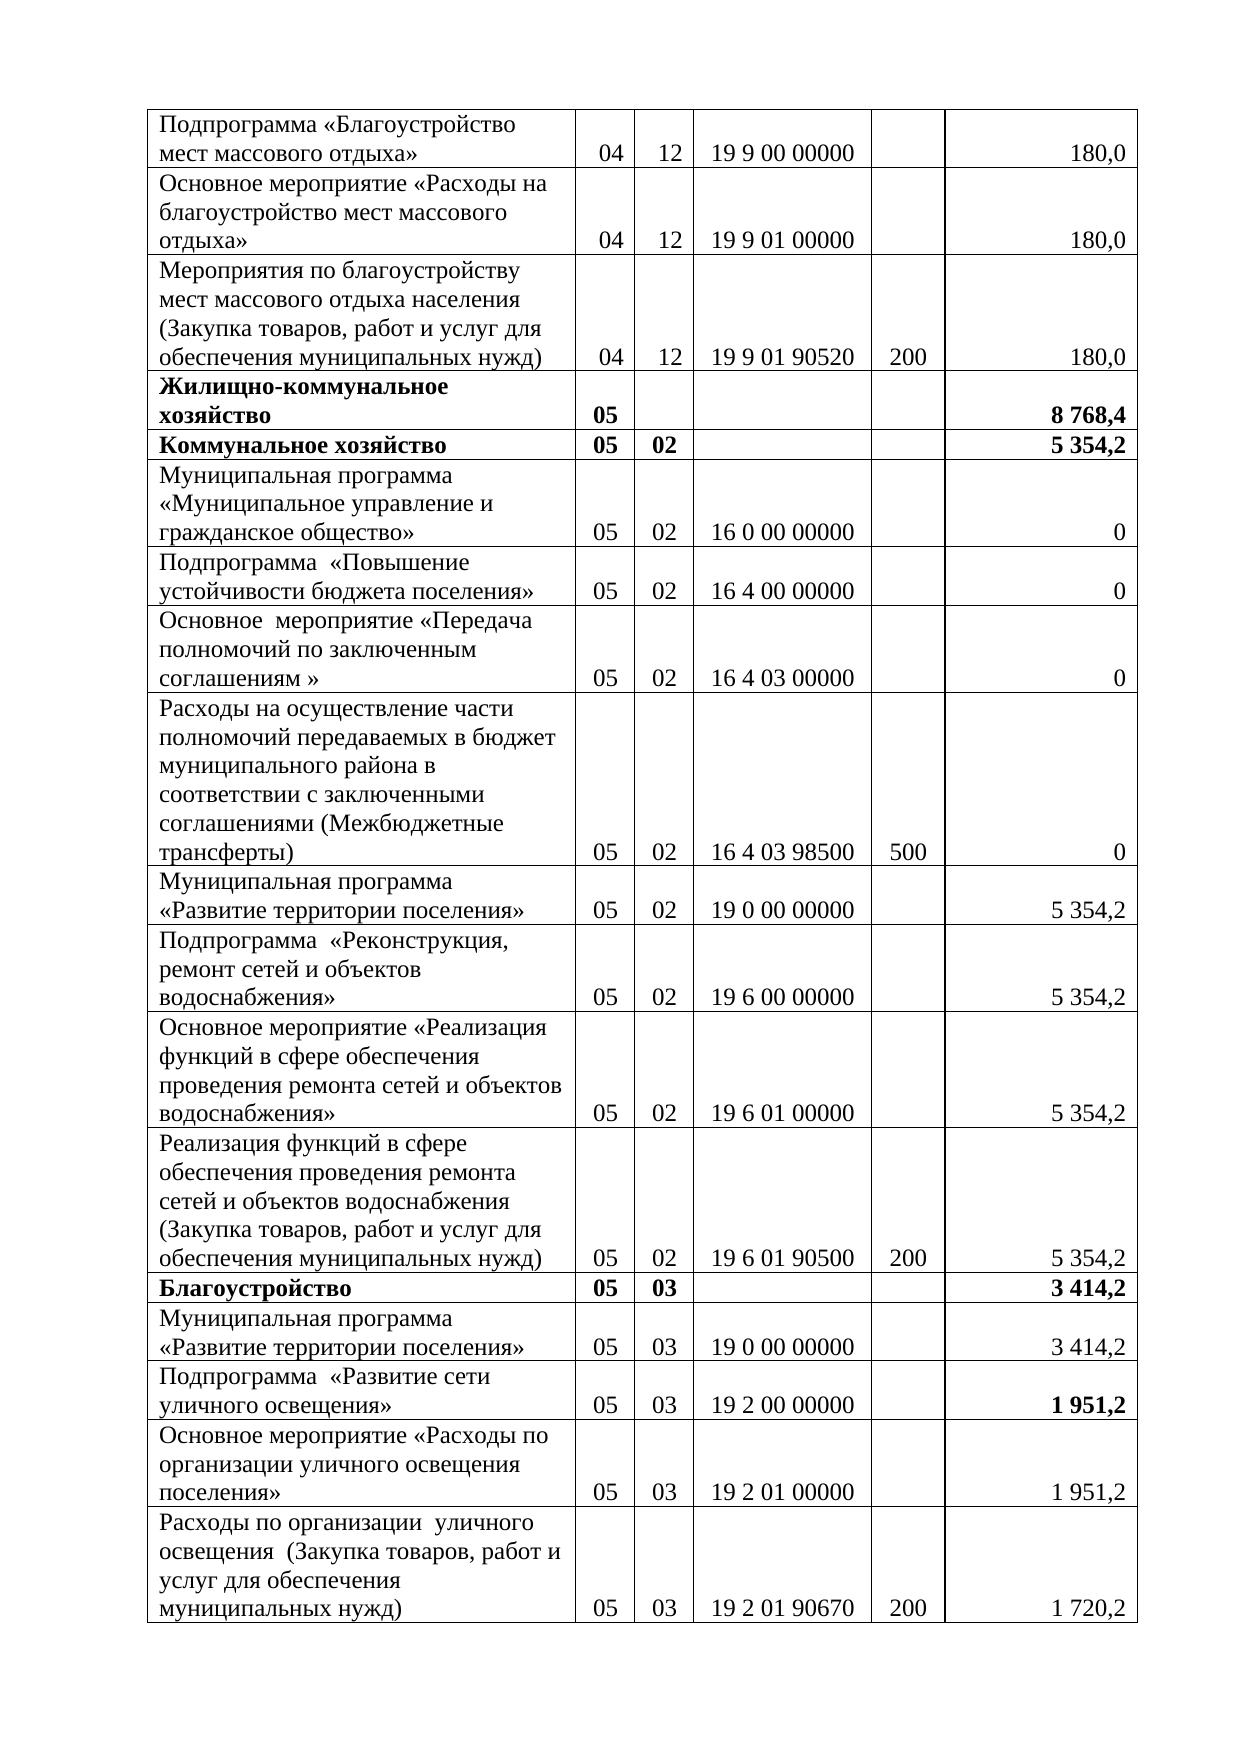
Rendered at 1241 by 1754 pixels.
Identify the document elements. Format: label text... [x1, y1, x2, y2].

table_cell 8 768,4 [946, 371, 1137, 429]
table_cell [635, 371, 693, 429]
table_cell [872, 371, 944, 429]
table_cell Подпрограмма «Благоустройство мест массового отдыха» [148, 110, 575, 167]
table_cell 12 [635, 255, 693, 370]
table_cell 0 [946, 606, 1137, 692]
table_cell 05 [576, 1273, 634, 1302]
table_cell 02 [635, 547, 693, 604]
table_cell [872, 606, 944, 692]
table_cell Муниципальная программа «Развитие территории поселения» [148, 1303, 575, 1360]
table_cell 05 [576, 925, 634, 1011]
table_cell Подпрограмма «Развитие сети уличного освещения» [148, 1361, 575, 1419]
table_cell 19 2 00 00000 [694, 1361, 871, 1419]
table_cell 02 [635, 1128, 693, 1272]
table_cell Благоустройство [148, 1273, 575, 1302]
table_cell 03 [635, 1420, 693, 1506]
table_cell 19 2 01 00000 [694, 1420, 871, 1506]
table_cell 03 [635, 1273, 693, 1302]
table_cell 3 414,2 [946, 1303, 1137, 1360]
table_cell 1 720,2 [946, 1507, 1137, 1622]
table_cell 200 [872, 1507, 944, 1622]
table_cell Мероприятия по благоустройству мест массового отдыха населения (Закупка товаров, работ и услуг для обеспечения муниципальных нужд) [148, 255, 575, 370]
table_cell 05 [576, 606, 634, 692]
table_cell 02 [635, 430, 693, 459]
table_cell Основное мероприятие «Расходы по организации уличного освещения поселения» [148, 1420, 575, 1506]
table_cell 05 [576, 1303, 634, 1360]
table_cell 180,0 [946, 168, 1137, 254]
table_cell [872, 866, 944, 924]
table_cell 05 [576, 371, 634, 429]
table_cell 19 6 00 00000 [694, 925, 871, 1011]
table_cell Подпрограмма «Повышение устойчивости бюджета поселения» [148, 547, 575, 604]
table_cell 19 0 00 00000 [694, 866, 871, 924]
table_cell 180,0 [946, 110, 1137, 167]
table_cell [872, 168, 944, 254]
table_cell 05 [576, 1420, 634, 1506]
table_cell 03 [635, 1507, 693, 1622]
table_cell 02 [635, 925, 693, 1011]
table_cell 5 354,2 [946, 1012, 1137, 1127]
table_cell Муниципальная программа «Муниципальное управление и гражданское общество» [148, 460, 575, 546]
table_cell 5 354,2 [946, 1128, 1137, 1272]
table_cell 200 [872, 255, 944, 370]
table_cell 19 9 01 00000 [694, 168, 871, 254]
table_cell 05 [576, 1012, 634, 1127]
table_cell 200 [872, 1128, 944, 1272]
table_cell 1 951,2 [946, 1420, 1137, 1506]
table_cell Основное мероприятие «Расходы на благоустройство мест массового отдыха» [148, 168, 575, 254]
table_cell 02 [635, 606, 693, 692]
table_cell [872, 925, 944, 1011]
table_cell 500 [872, 693, 944, 865]
table_cell 05 [576, 1128, 634, 1272]
table_cell Подпрограмма «Реконструкция, ремонт сетей и объектов водоснабжения» [148, 925, 575, 1011]
table_cell 02 [635, 693, 693, 865]
table_cell 5 354,2 [946, 430, 1137, 459]
table_cell 16 4 03 98500 [694, 693, 871, 865]
table_cell 16 0 00 00000 [694, 460, 871, 546]
table_cell 03 [635, 1303, 693, 1360]
table_cell 0 [946, 547, 1137, 604]
table_cell 3 414,2 [946, 1273, 1137, 1302]
table_cell Реализация функций в сфере обеспечения проведения ремонта сетей и объектов водоснабжения (Закупка товаров, работ и услуг для обеспечения муниципальных нужд) [148, 1128, 575, 1272]
table_cell Муниципальная программа «Развитие территории поселения» [148, 866, 575, 924]
table_cell [872, 1273, 944, 1302]
table_cell 1 951,2 [946, 1361, 1137, 1419]
table_cell 19 6 01 00000 [694, 1012, 871, 1127]
table_cell 05 [576, 430, 634, 459]
table_cell [872, 460, 944, 546]
table_cell [872, 547, 944, 604]
table_cell 05 [576, 1507, 634, 1622]
table_cell 5 354,2 [946, 866, 1137, 924]
table_cell [872, 430, 944, 459]
table_cell [872, 1012, 944, 1127]
table_cell [872, 110, 944, 167]
table_cell 05 [576, 693, 634, 865]
table_cell 02 [635, 460, 693, 546]
table_cell [694, 430, 871, 459]
table_cell 04 [576, 110, 634, 167]
table_cell 03 [635, 1361, 693, 1419]
table_cell 05 [576, 866, 634, 924]
table_cell Расходы на осуществление части полномочий передаваемых в бюджет муниципального района в соответствии с заключенными соглашениями (Межбюджетные трансферты) [148, 693, 575, 865]
table_cell [694, 371, 871, 429]
table_cell 19 0 00 00000 [694, 1303, 871, 1360]
table_cell [872, 1303, 944, 1360]
table_cell 02 [635, 866, 693, 924]
table_cell Основное мероприятие «Реализация функций в сфере обеспечения проведения ремонта сетей и объектов водоснабжения» [148, 1012, 575, 1127]
table_cell 16 4 03 00000 [694, 606, 871, 692]
table_cell Расходы по организации уличного освещения (Закупка товаров, работ и услуг для обеспечения муниципальных нужд) [148, 1507, 575, 1622]
table_cell 5 354,2 [946, 925, 1137, 1011]
table_cell Коммунальное хозяйство [148, 430, 575, 459]
table_cell 19 9 00 00000 [694, 110, 871, 167]
table_cell 19 9 01 90520 [694, 255, 871, 370]
table_cell [872, 1361, 944, 1419]
table_cell 04 [576, 168, 634, 254]
table_cell 12 [635, 168, 693, 254]
table_cell 19 2 01 90670 [694, 1507, 871, 1622]
table_cell 02 [635, 1012, 693, 1127]
table_cell 05 [576, 1361, 634, 1419]
table_cell 16 4 00 00000 [694, 547, 871, 604]
table_cell [694, 1273, 871, 1302]
table_cell 0 [946, 693, 1137, 865]
table_cell 19 6 01 90500 [694, 1128, 871, 1272]
table_cell 04 [576, 255, 634, 370]
table_cell [872, 1420, 944, 1506]
table_cell 0 [946, 460, 1137, 546]
table_cell 05 [576, 460, 634, 546]
table_cell 12 [635, 110, 693, 167]
table_cell 180,0 [946, 255, 1137, 370]
table_cell 05 [576, 547, 634, 604]
table_cell Основное мероприятие «Передача полномочий по заключенным соглашениям » [148, 606, 575, 692]
table_cell Жилищно-коммунальное хозяйство [148, 371, 575, 429]
